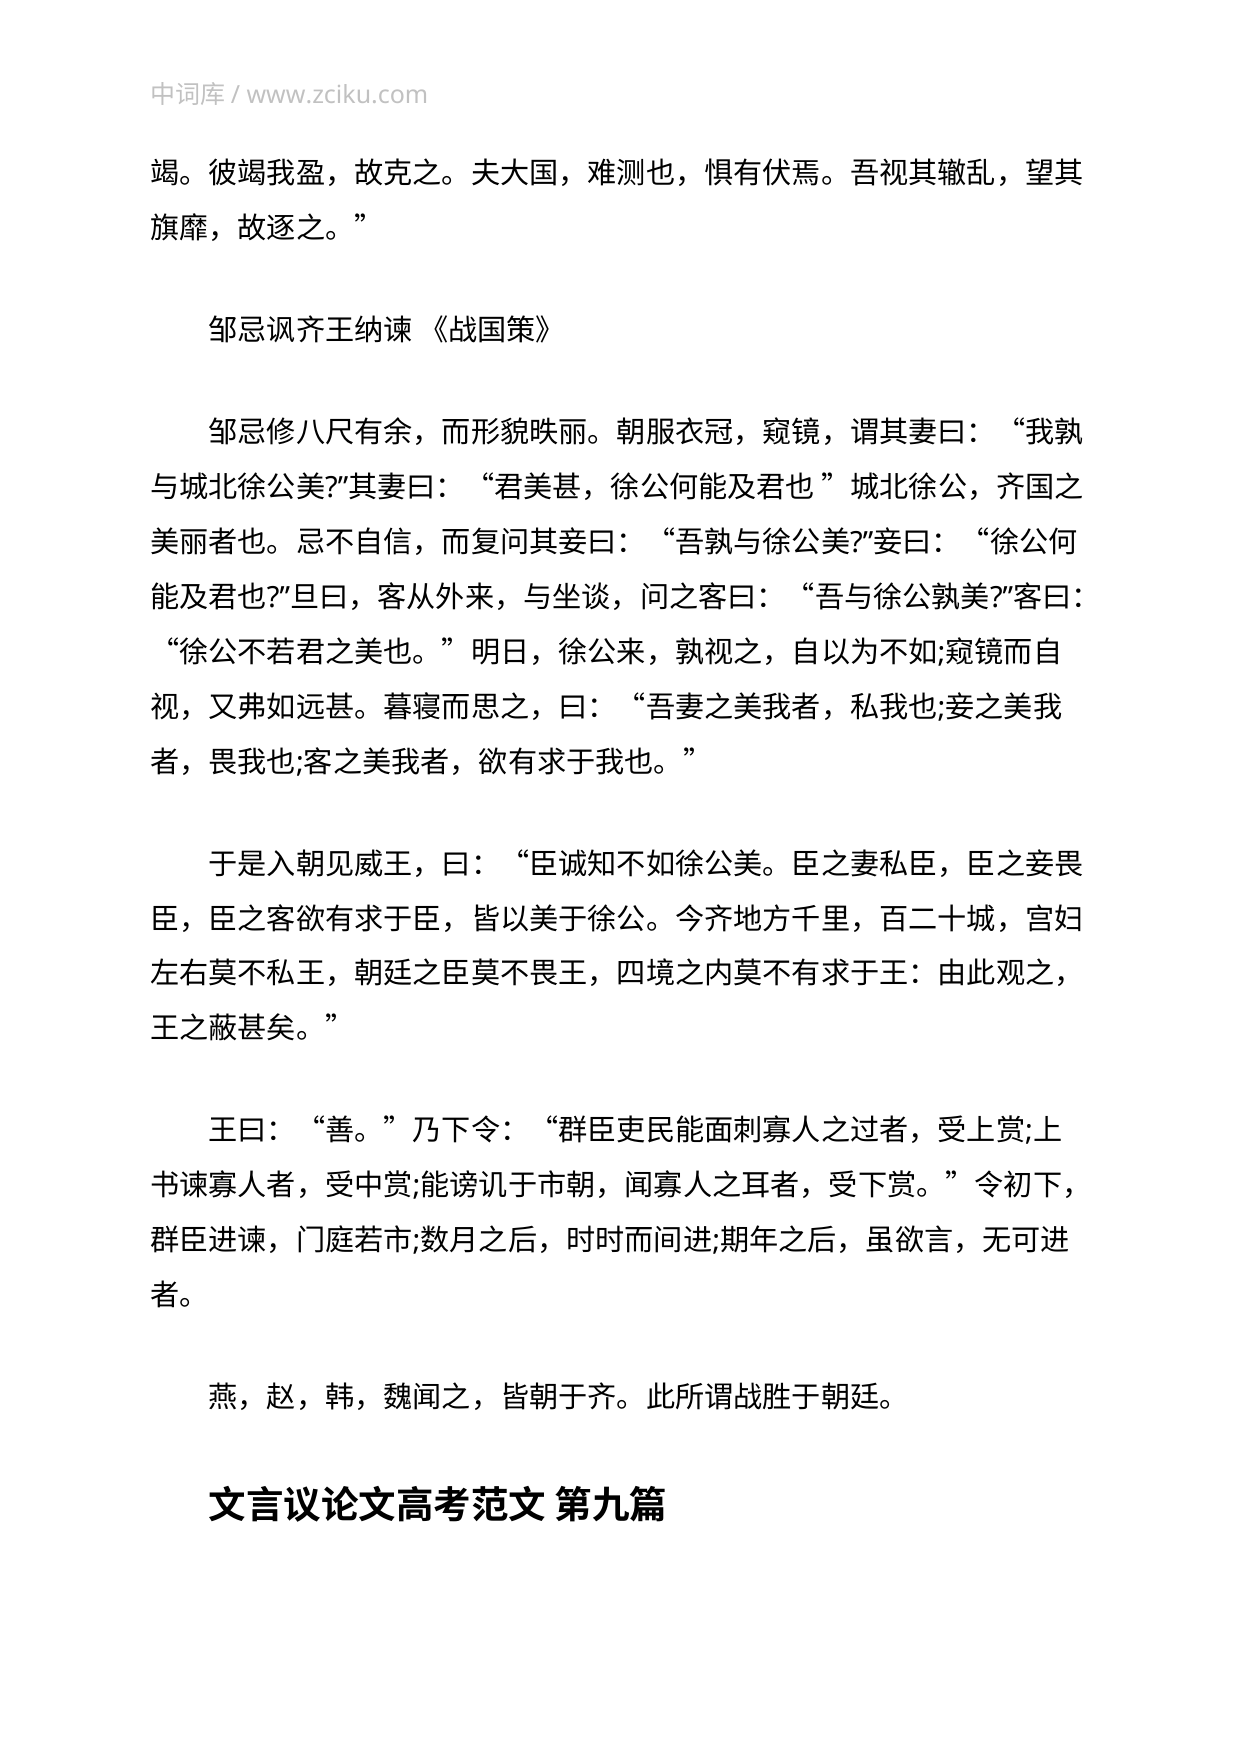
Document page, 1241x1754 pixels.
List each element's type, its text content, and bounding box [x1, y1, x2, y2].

text 燕，赵，韩，魏闻之，皆朝于齐。此所谓战胜于朝廷。 [150, 1373, 1090, 1416]
text 王曰：“善。”乃下令：“群臣吏民能面刺寡人之过者，受上赏;上书谏寡人者，受中赏;能谤讥于市朝，闻寡人之耳者，受下赏。”令初下，群臣进谏，门庭若市;数月之后，时时而间进;期年之后，虽欲言，无可进者。 [150, 1107, 1090, 1314]
text 于是入朝见威王，曰：“臣诚知不如徐公美。臣之妻私臣，臣之妾畏臣，臣之客欲有求于臣，皆以美于徐公。今齐地方千里，百二十城，宫妇左右莫不私王，朝廷之臣莫不畏王，四境之内莫不有求于王：由此观之，王之蔽甚矣。” [150, 840, 1090, 1047]
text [150, 150, 1090, 247]
text 邹忌修八尺有余，而形貌昳丽。朝服衣冠，窥镜，谓其妻曰：“我孰与城北徐公美?”其妻曰：“君美甚，徐公何能及君也 ”城北徐公，齐国之美丽者也。忌不自信，而复问其妾曰：“吾孰与徐公美?”妾曰：“徐公何能及君也?”旦曰，客从外来，与坐谈，问之客曰：“吾与徐公孰美?”客曰：“徐公不若君之美也。”明日，徐公来，孰视之，自以为不如;窥镜而自视，又弗如远甚。暮寝而思之，曰：“吾妻之美我者，私我也;妾之美我者，畏我也;客之美我者，欲有求于我也。” [150, 408, 1090, 781]
text 邹忌讽齐王纳谏 《战国策》 [150, 307, 1090, 349]
text 文言议论文高考范文 第九篇 [150, 1475, 1090, 1529]
